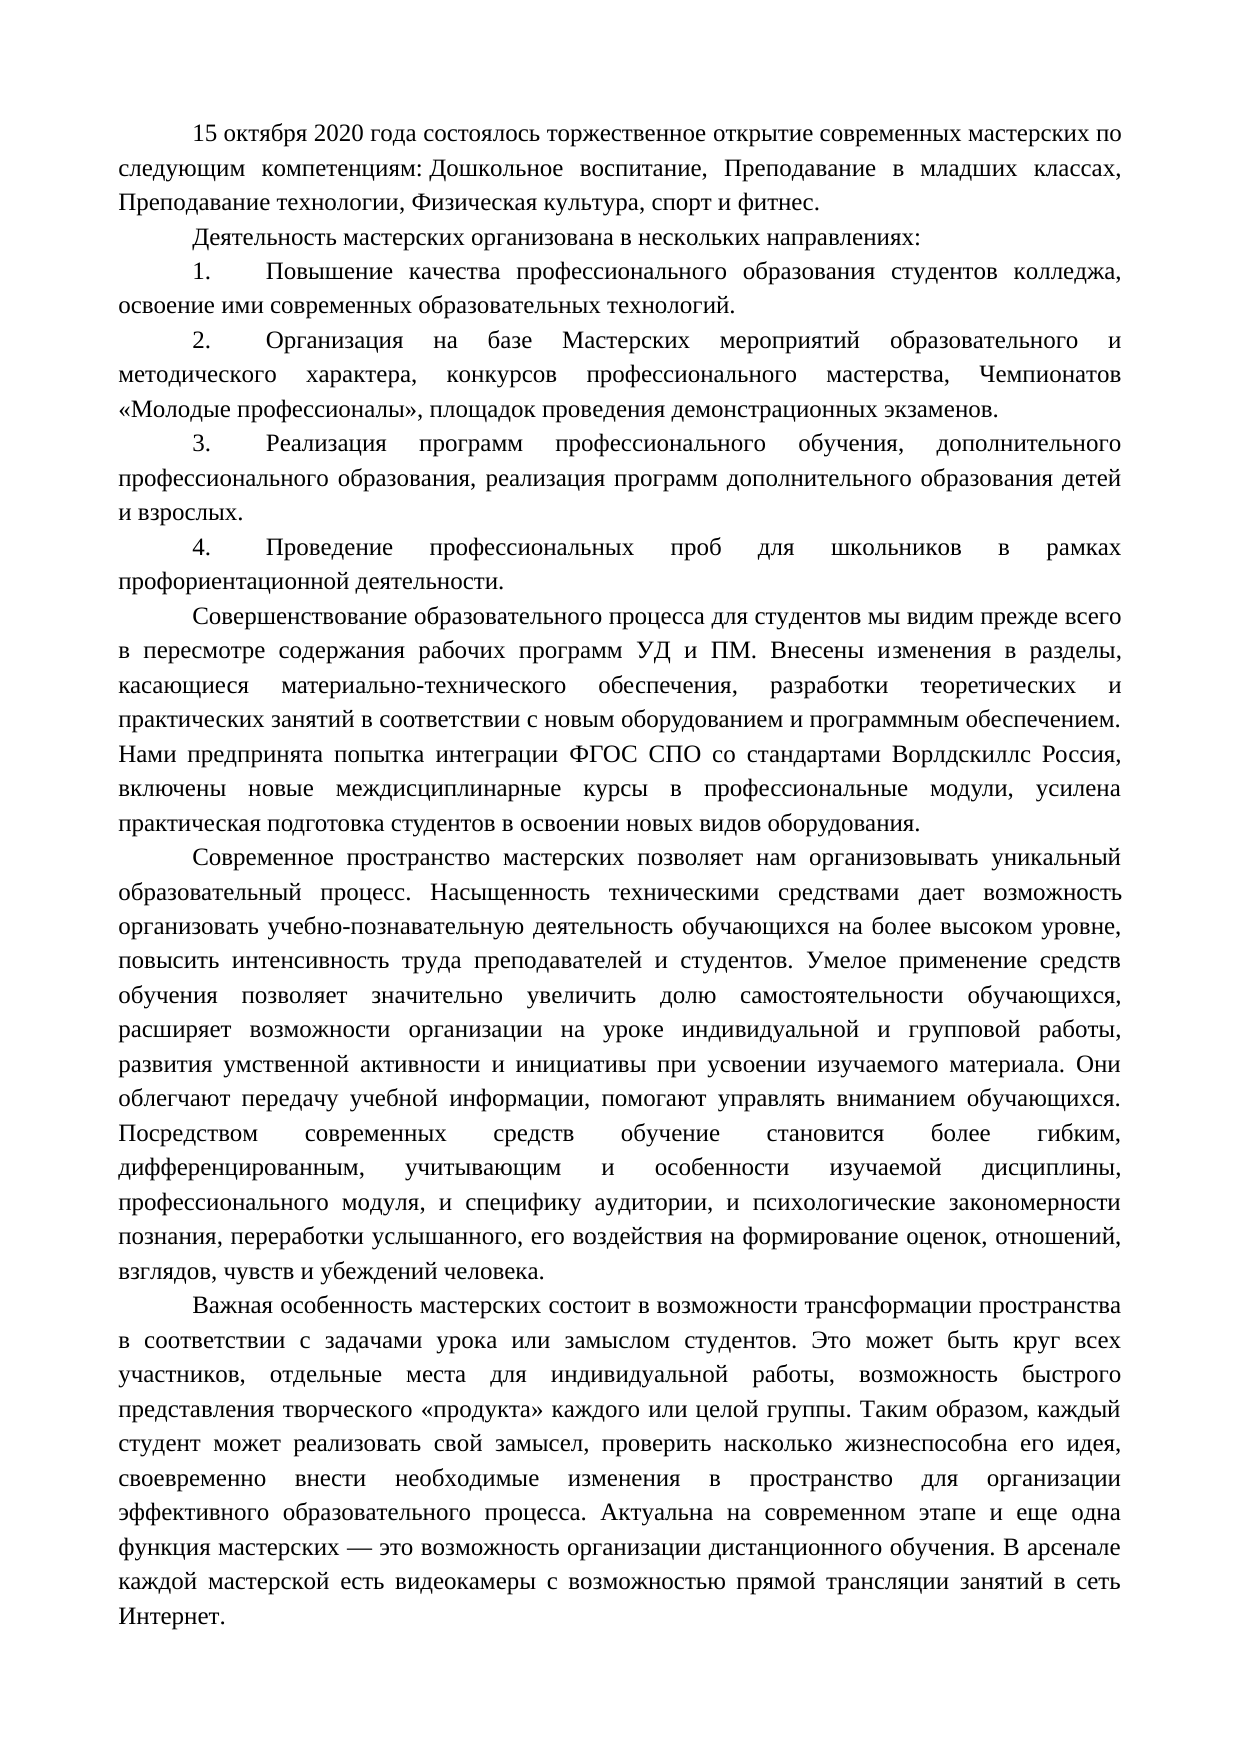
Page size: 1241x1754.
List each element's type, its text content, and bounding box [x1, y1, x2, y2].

text Современное пространство мастерских позволяет нам организовывать уникальный образовательный процесс. Насыщенность техническими средствами дает возможность организовать учебно-познавательную деятельность обучающихся на более высоком уровне, повысить интенсивность труда преподавателей и студентов. Умелое применение средств обучения позволяет значительно увеличить долю самостоятельности обучающихся, расширяет возможности организации на уроке индивидуальной и групповой работы, развития умственной активности и инициативы при усвоении изучаемого материала. Они облегчают передачу учебной информации, помогают управлять вниманием обучающихся. Посредством современных средств обучение становится более гибким, дифференцированным, учитывающим и особенности изучаемой дисциплины, профессионального модуля, и специфику аудитории, и психологические закономерности познания, переработки услышанного, его воздействия на формирование оценок, отношений, взглядов, чувств и убеждений человека. [118, 842, 1122, 1285]
list Повышение качества профессионального образования студентов колледжа, освоение ими современных образовательных технологий. [118, 256, 1122, 319]
text Деятельность мастерских организована в нескольких направлениях: [118, 222, 1122, 250]
text 15 октября 2020 года состоялось торжественное открытие современных мастерских по следующим компетенциям: Дошкольное воспитание, Преподавание в младших классах, Преподавание технологии, Физическая культура, спорт и фитнес. [118, 118, 1122, 216]
list Реализация программ профессионального обучения, дополнительного профессионального образования, реализация программ дополнительного образования детей и взрослых. [118, 428, 1122, 526]
list Проведение профессиональных проб для школьников в рамках профориентационной деятельности. [118, 532, 1122, 595]
text Совершенствование образовательного процесса для студентов мы видим прежде всего в пересмотре содержания рабочих программ УД и ПМ. Внесены изменения в разделы, касающиеся материально-технического обеспечения, разработки теоретических и практических занятий в соответствии с новым оборудованием и программным обеспечением. Нами предпринята попытка интеграции ФГОС СПО со стандартами Ворлдскиллс Россия, включены новые междисциплинарные курсы в профессиональные модули, усилена практическая подготовка студентов в освоении новых видов оборудования. [118, 601, 1122, 836]
list Организация на базе Мастерских мероприятий образовательного и методического характера, конкурсов профессионального мастерства, Чемпионатов «Молодые профессионалы», площадок проведения демонстрационных экзаменов. [118, 325, 1122, 423]
text Важная особенность мастерских состоит в возможности трансформации пространства в соответствии с задачами урока или замыслом студентов. Это может быть круг всех участников, отдельные места для индивидуальной работы, возможность быстрого представления творческого «продукта» каждого или целой группы. Таким образом, каждый студент может реализовать свой замысел, проверить насколько жизнеспособна его идея, своевременно внести необходимые изменения в пространство для организации эффективного образовательного процесса. Актуальна на современном этапе и еще одна функция мастерских — это возможность организации дистанционного обучения. В арсенале каждой мастерской есть видеокамеры с возможностью прямой трансляции занятий в сеть Интернет. [118, 1290, 1122, 1629]
